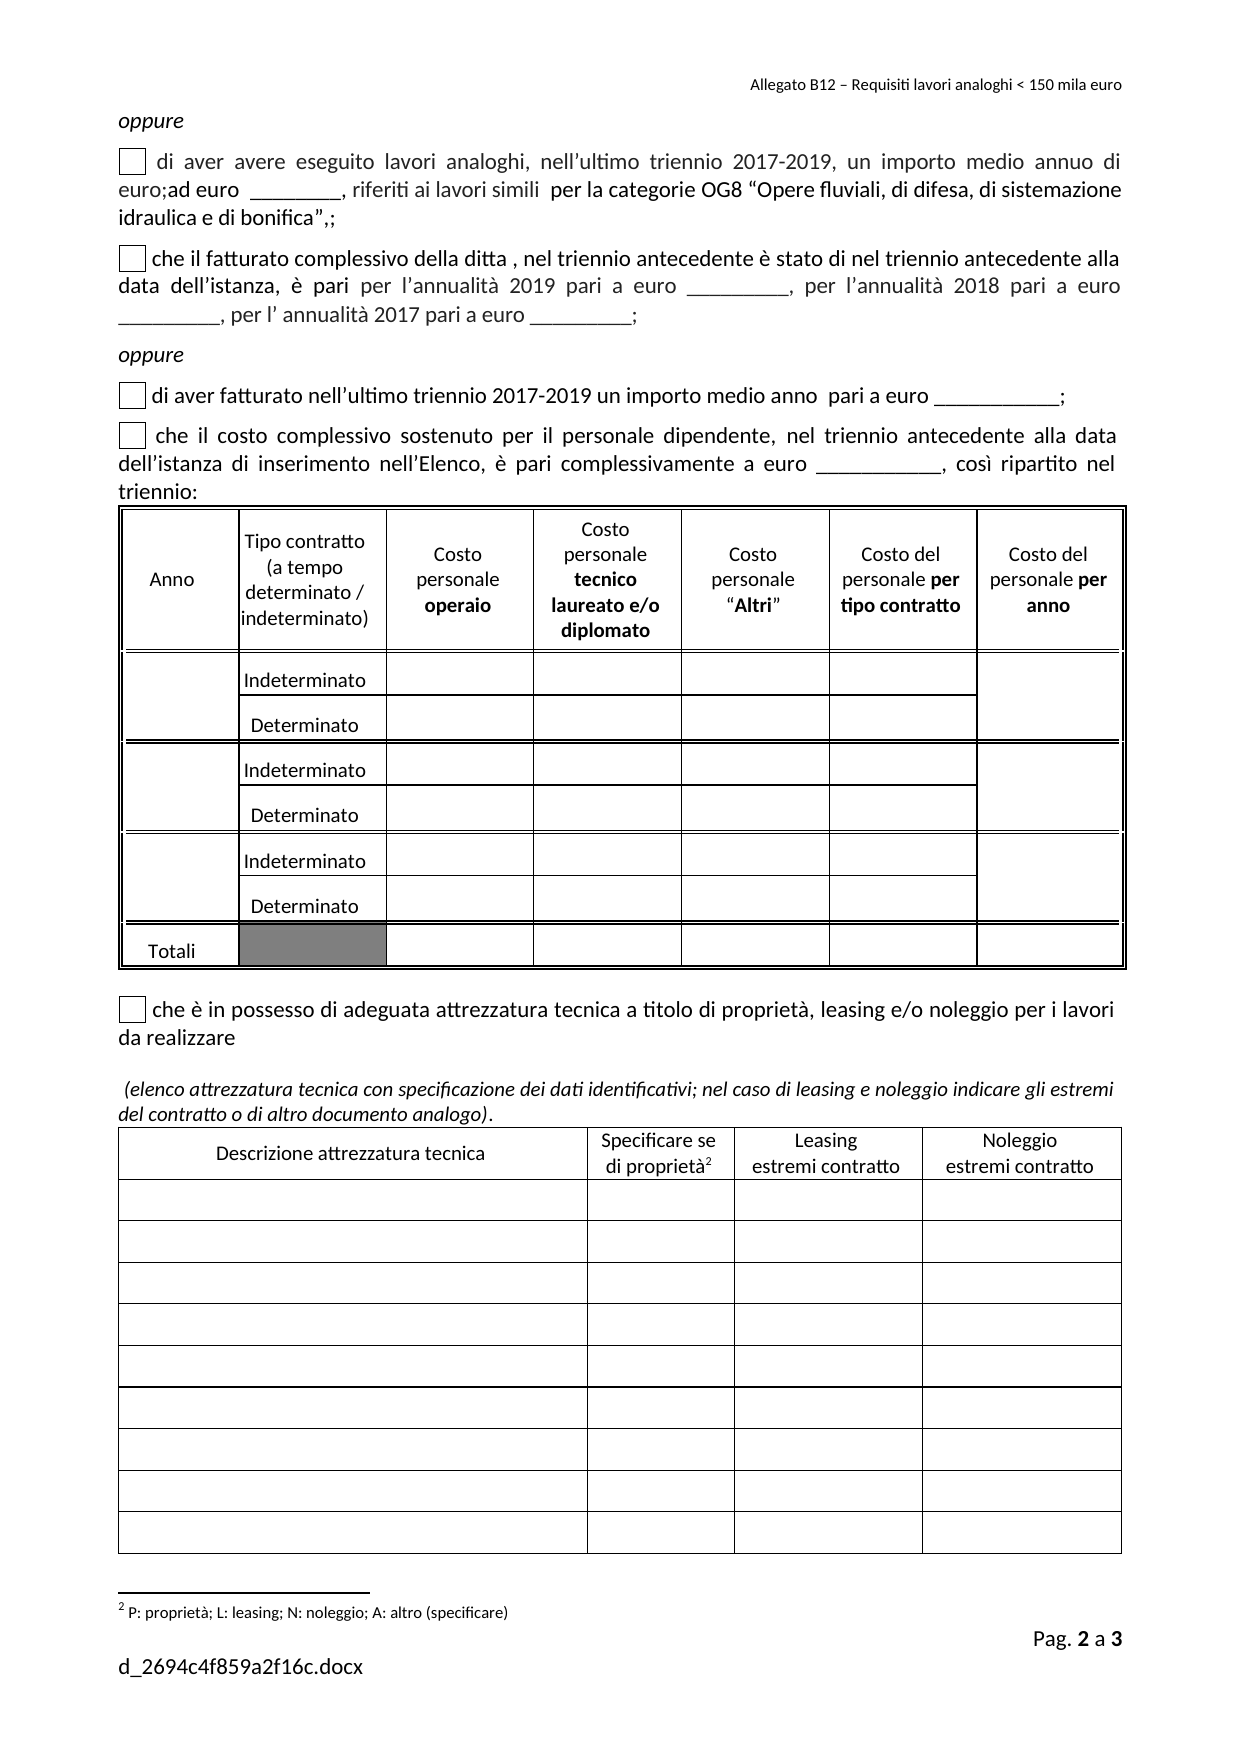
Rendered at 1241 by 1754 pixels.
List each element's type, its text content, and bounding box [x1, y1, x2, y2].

table_cell [682, 696, 829, 739]
table_cell Determinato [240, 786, 386, 829]
table_header Tipo contratto (a tempo determinato / indeterminato) [240, 510, 386, 649]
table_cell [119, 1304, 587, 1345]
table_cell [119, 1180, 587, 1220]
table_cell [830, 653, 976, 694]
table_cell [735, 1388, 922, 1428]
table_cell [923, 1263, 1121, 1303]
table_cell [588, 1512, 734, 1553]
table_cell [534, 744, 681, 784]
text che è in possesso di adeguata attrezzatura tecnica a titolo di proprietà, leasing e/o noleggio per i lavori da realizzare [118, 995, 1117, 1051]
table_cell [387, 653, 533, 694]
text (elenco attrezzatura tecnica con specificazione dei dati identificativi; nel caso di leasing e noleggio indicare gli estremi del contratto o di altro documento analogo). [118, 1076, 1117, 1127]
table_cell Determinato [240, 876, 386, 920]
table_cell [923, 1388, 1121, 1428]
table_cell [682, 786, 829, 829]
table_header Costo del personale per anno [978, 510, 1122, 649]
table_header Costo personale operaio [387, 510, 533, 649]
table_cell [830, 786, 976, 829]
table_cell [120, 830, 238, 920]
table_header Costo personale tecnico laureato e/o diplomato [534, 510, 681, 649]
table_cell [682, 834, 829, 875]
table_cell [978, 830, 1124, 920]
table_cell [119, 1221, 587, 1262]
table_cell [735, 1304, 922, 1345]
table_cell [119, 1388, 587, 1428]
table_cell [682, 925, 829, 965]
table_cell [588, 1304, 734, 1345]
table_cell [387, 744, 533, 784]
table_cell Totali [120, 920, 238, 965]
table_cell [534, 925, 681, 965]
table_cell [534, 653, 681, 694]
table_header Costo del personale per tipo contratto [830, 510, 976, 649]
table_cell [119, 1346, 587, 1386]
table_cell [588, 1221, 734, 1262]
table_cell [588, 1346, 734, 1386]
table_cell [120, 649, 238, 739]
table_cell [735, 1512, 922, 1553]
table_cell [588, 1180, 734, 1220]
table_cell [588, 1471, 734, 1511]
table_cell [923, 1429, 1121, 1469]
table_cell [387, 696, 533, 739]
table_cell [387, 925, 533, 965]
text di aver fatturato nell’ultimo triennio 2017-2019 un importo medio anno pari a euro ___________; [118, 381, 1122, 409]
table_cell [735, 1180, 922, 1220]
table_cell [534, 876, 681, 920]
table_cell [923, 1221, 1121, 1262]
table_cell [119, 1512, 587, 1553]
table_cell [682, 744, 829, 784]
table_cell [830, 925, 976, 965]
text oppure [118, 340, 1122, 368]
text oppure [118, 107, 1122, 134]
table_cell Determinato [240, 696, 386, 739]
table_cell Indeterminato [240, 834, 386, 875]
table_cell [588, 1429, 734, 1469]
text che il fatturato complessivo della ditta , nel triennio antecedente è stato di nel triennio antecedente alla data dell’istanza, è pari per l’annualità 2019 pari a euro _________, per l’annualità 2018 pari a euro _________, per l’ annualità 2017 pari a euro _________; [118, 244, 1122, 328]
table_cell [534, 786, 681, 829]
table_cell [735, 1429, 922, 1469]
table_cell [534, 834, 681, 875]
table_header Descrizione attrezzatura tecnica [119, 1128, 587, 1178]
table_cell [119, 1471, 587, 1511]
table_cell [830, 876, 976, 920]
table_cell [588, 1388, 734, 1428]
table_cell [534, 696, 681, 739]
table_cell [978, 649, 1124, 739]
table_cell [978, 739, 1124, 829]
table_cell [387, 834, 533, 875]
table_cell [735, 1471, 922, 1511]
table_cell [119, 1263, 587, 1303]
table_cell [923, 1346, 1121, 1386]
text di aver avere eseguito lavori analoghi, nell’ultimo triennio 2017-2019, un importo medio annuo di euro;ad euro ________, riferiti ai lavori simili per la categorie OG8 “Opere fluviali, di difesa, di sistemazione idraulica e di bonifica”,; [118, 147, 1122, 231]
table_cell [119, 1429, 587, 1469]
table_cell Indeterminato [240, 653, 386, 694]
table_cell [387, 786, 533, 829]
table_cell [387, 876, 533, 920]
table_header Specificare se di proprietà [588, 1128, 734, 1178]
table_cell [682, 876, 829, 920]
table_cell [735, 1346, 922, 1386]
table_cell [923, 1471, 1121, 1511]
table_header Costo personale “Altri” [682, 510, 829, 649]
table_cell [830, 744, 976, 784]
table_cell [830, 834, 976, 875]
table_header Anno [123, 510, 238, 649]
table_cell [588, 1263, 734, 1303]
table_cell [923, 1512, 1121, 1553]
table_header Noleggio estremi contratto [923, 1128, 1121, 1178]
table_cell [682, 653, 829, 694]
table_cell Indeterminato [240, 744, 386, 784]
table_cell [830, 696, 976, 739]
table_cell [735, 1263, 922, 1303]
table_cell [978, 920, 1124, 965]
table_cell [240, 925, 386, 965]
text che il costo complessivo sostenuto per il personale dipendente, nel triennio antecedente alla data dell’istanza di inserimento nell’Elenco, è pari complessivamente a euro ___________, così ripartito nel triennio: [118, 421, 1117, 505]
table_header Leasing estremi contratto [735, 1128, 922, 1178]
table_cell [735, 1221, 922, 1262]
table_cell [923, 1304, 1121, 1345]
table_cell [120, 739, 238, 829]
table_cell [923, 1180, 1121, 1220]
